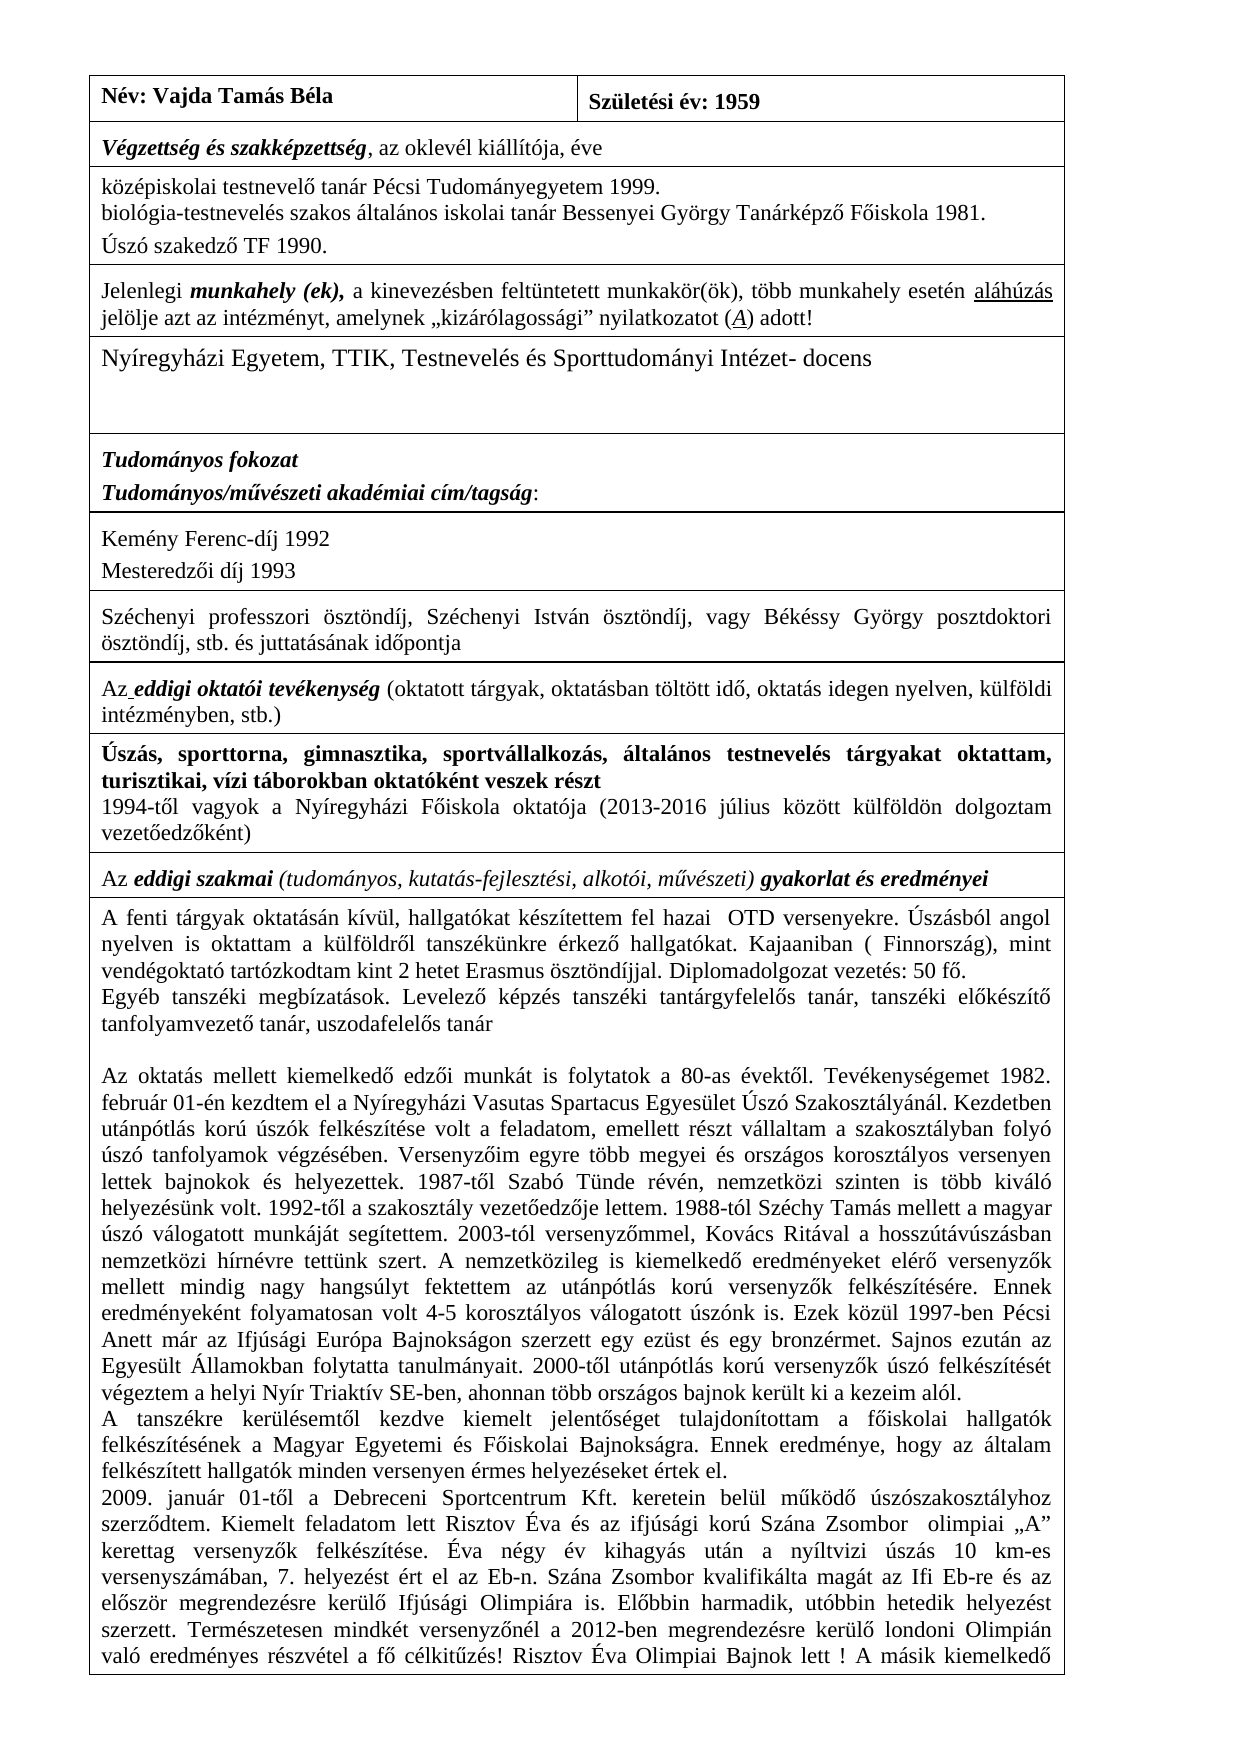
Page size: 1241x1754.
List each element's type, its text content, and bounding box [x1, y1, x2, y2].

table_cell Jelenlegi munkahely (ek), a kinevezésben feltüntetett munkakör(ök), több munkahely esetén aláhúzás jelölje azt az intézményt, amelynek „kizárólagossági” nyilatkozatot (A) adott! [90, 265, 1064, 336]
table_header Név: Vajda Tamás Béla [90, 76, 577, 121]
table_cell Kemény Ferenc-díj 1992 Mesteredzői díj 1993 [90, 513, 1064, 589]
table_cell Az eddigi szakmai (tudományos, kutatás-fejlesztési, alkotói, művészeti) gyakorlat és eredményei [90, 853, 1064, 897]
table_header Születési év: 1959 [578, 76, 1064, 121]
table_cell Végzettség és szakképzettség, az oklevél kiállítója, éve [90, 122, 1064, 166]
table_cell Nyíregyházi Egyetem, TTIK, Testnevelés és Sporttudományi Intézet- docens [90, 337, 1064, 433]
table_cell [90, 898, 1064, 1674]
table_cell Tudományos fokozat Tudományos/művészeti akadémiai cím/tagság: [90, 434, 1064, 511]
table_cell Széchenyi professzori ösztöndíj, Széchenyi István ösztöndíj, vagy Békéssy György posztdoktori ösztöndíj, stb. és juttatásának időpontja [90, 591, 1064, 661]
table_cell középiskolai testnevelő tanár Pécsi Tudományegyetem 1999. biológia-testnevelés szakos általános iskolai tanár Bessenyei György Tanárképző Főiskola 1981. Úszó szakedző TF 1990. [90, 167, 1064, 264]
table_cell Úszás, sporttorna, gimnasztika, sportvállalkozás, általános testnevelés tárgyakat oktattam, turisztikai, vízi táborokban oktatóként veszek részt 1994-től vagyok a Nyíregyházi Főiskola oktatója (2013-2016 július között külföldön dolgoztam vezetőedzőként) [90, 734, 1064, 852]
table_cell Az eddigi oktatói tevékenység (oktatott tárgyak, oktatásban töltött idő, oktatás idegen nyelven, külföldi intézményben, stb.) [90, 663, 1064, 733]
